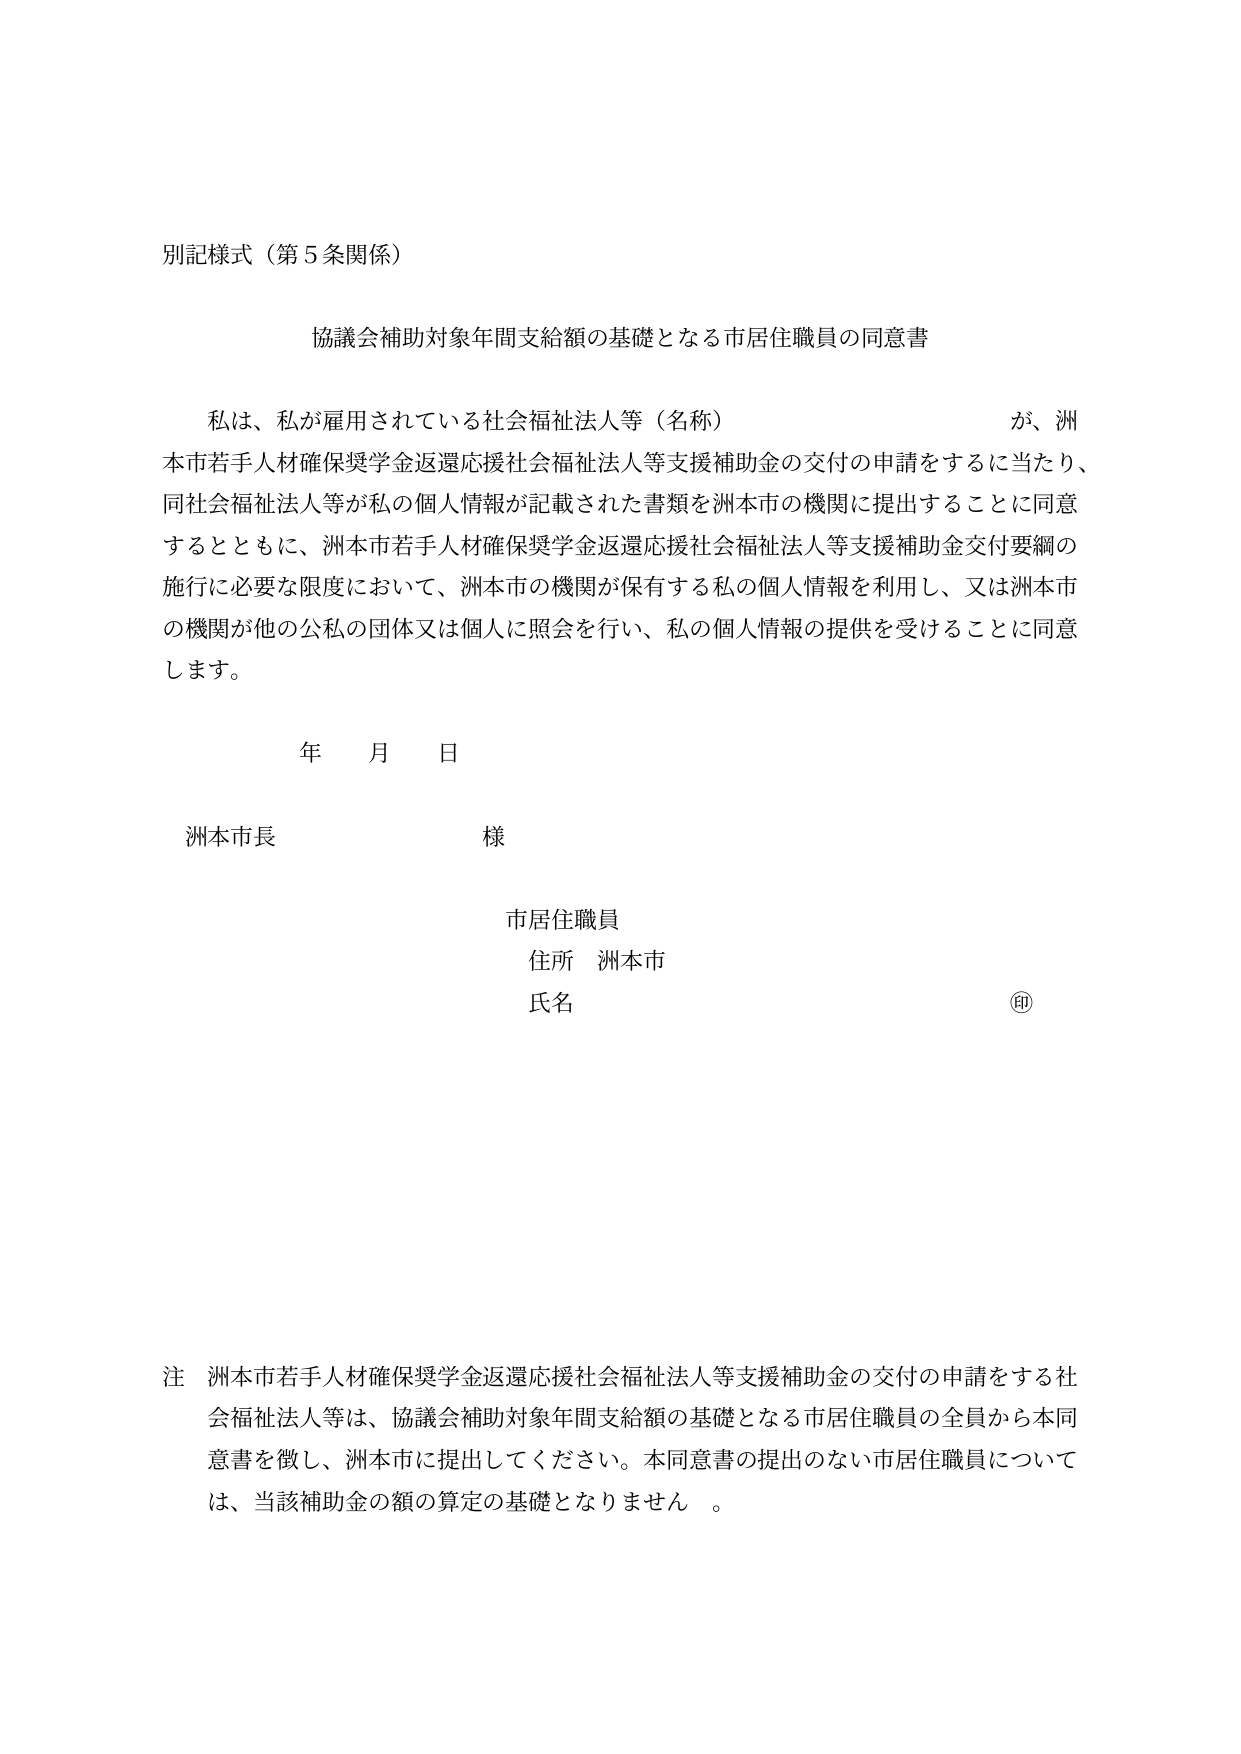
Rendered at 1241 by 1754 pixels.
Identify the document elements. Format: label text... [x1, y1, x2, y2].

text 注 洲本市若手人材確保奨学金返還応援社会福祉法人等支援補助金の交付の申請をする社会福祉法人等は、協議会補助対象年間支給額の基礎となる市居住職員の全員から本同意書を徴し、洲本市に提出してください。本同意書の提出のない市居住職員については、当該補助金の額の算定の基礎となりません。 [162, 1355, 1078, 1521]
text 住所 洲本市 [528, 939, 1078, 981]
text 年 月 日 [196, 731, 1078, 773]
text 協議会補助対象年間支給額の基礎となる市居住職員の同意書 [162, 316, 1078, 357]
text 別記様式（第５条関係） [162, 232, 1078, 274]
text 氏名 ㊞ [528, 981, 1078, 1022]
text 市居住職員 [506, 897, 1078, 939]
text 私は、私が雇用されている社会福祉法人等（名称） が、洲本市若手人材確保奨学金返還応援社会福祉法人等支援補助金の交付の申請をするに当たり、同社会福祉法人等が私の個人情報が記載された書類を洲本市の機関に提出することに同意するとともに、洲本市若手人材確保奨学金返還応援社会福祉法人等支援補助金交付要綱の施行に必要な限度において、洲本市の機関が保有する私の個人情報を利用し、又は洲本市の機関が他の公私の団体又は個人に照会を行い、私の個人情報の提供を受けることに同意します。 [162, 399, 1078, 690]
text 洲本市長 様 [185, 814, 1078, 856]
